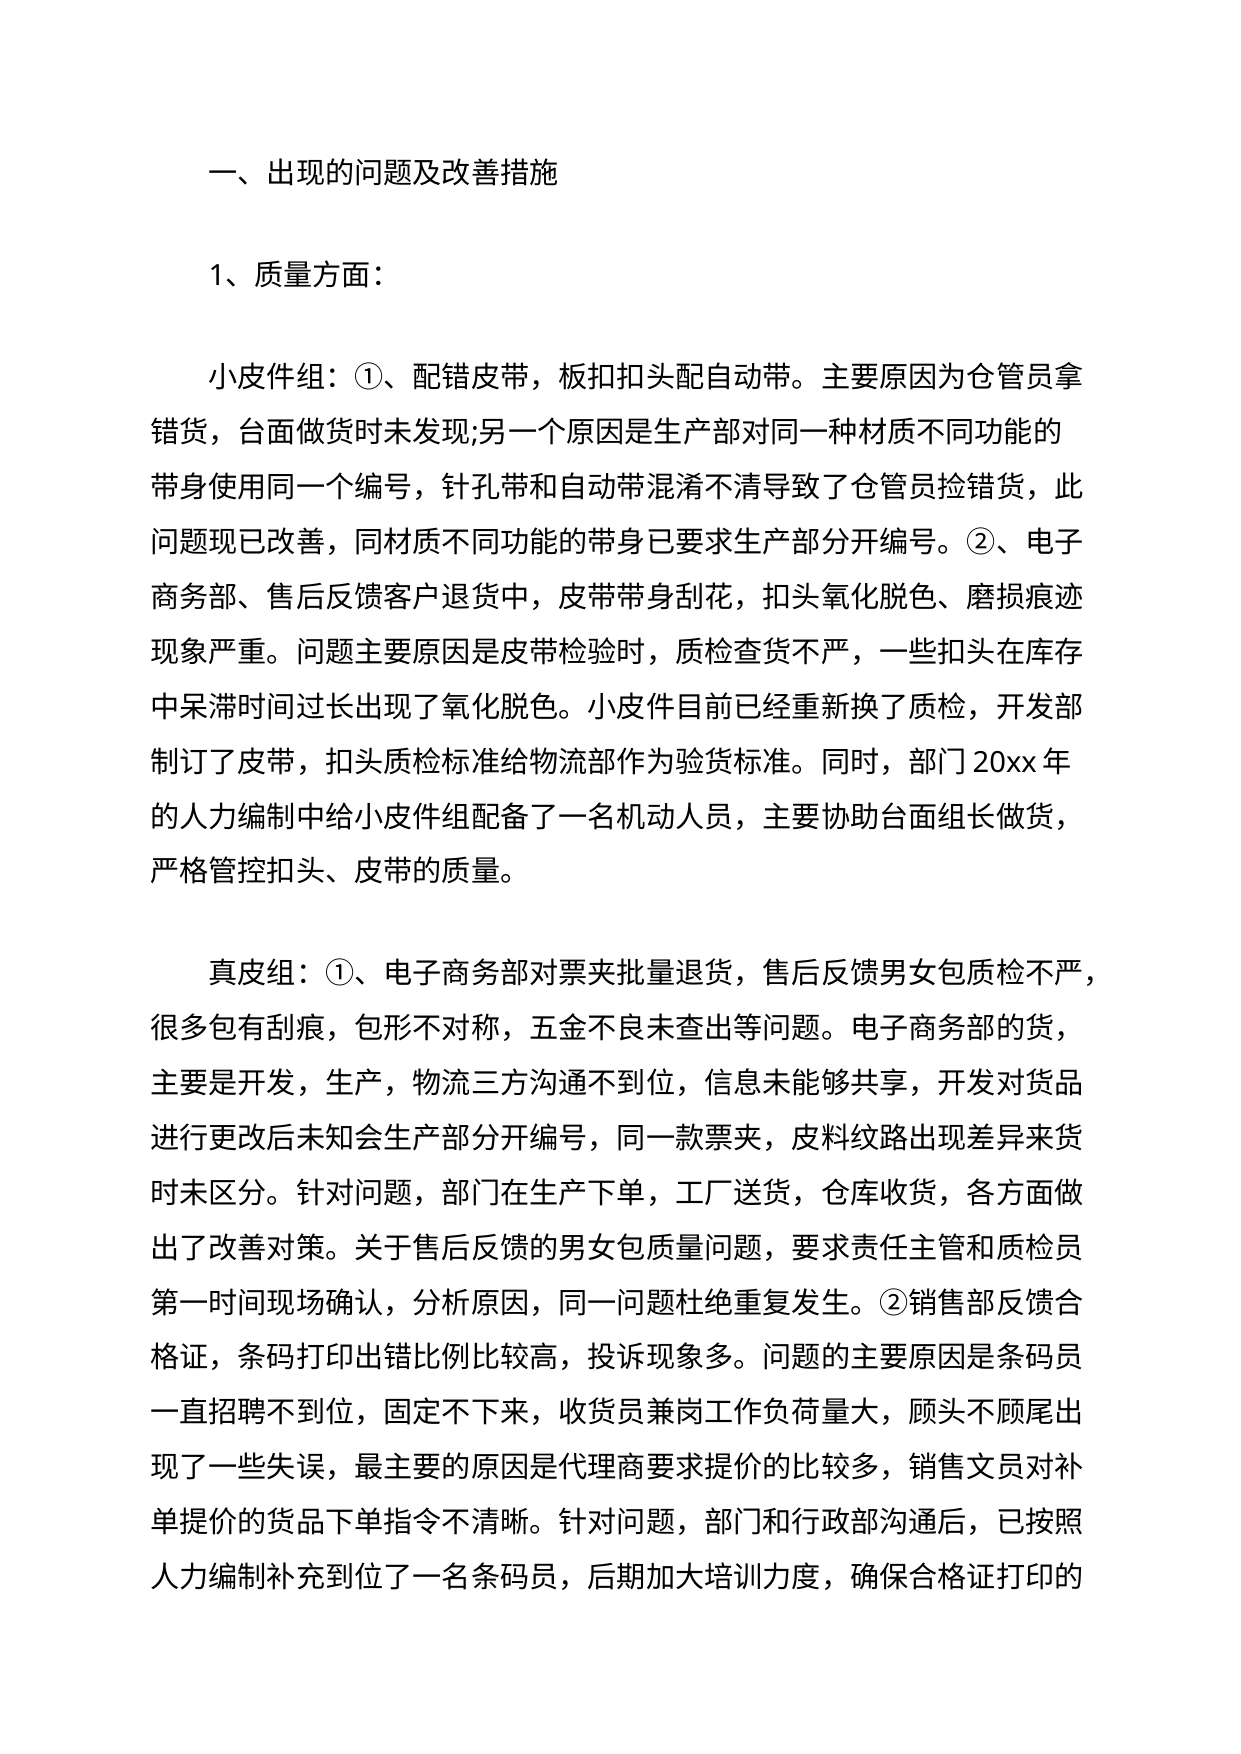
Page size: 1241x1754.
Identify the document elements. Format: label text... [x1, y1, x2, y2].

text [150, 950, 1090, 1596]
text 一、出现的问题及改善措施 [150, 150, 1090, 192]
text 小皮件组：①、配错皮带，板扣扣头配自动带。主要原因为仓管员拿错货，台面做货时未发现;另一个原因是生产部对同一种材质不同功能的带身使用同一个编号，针孔带和自动带混淆不清导致了仓管员捡错货，此问题现已改善，同材质不同功能的带身已要求生产部分开编号。②、电子商务部、售后反馈客户退货中，皮带带身刮花，扣头氧化脱色、磨损痕迹现象严重。问题主要原因是皮带检验时，质检查货不严，一些扣头在库存中呆滞时间过长出现了氧化脱色。小皮件目前已经重新换了质检，开发部制订了皮带，扣头质检标准给物流部作为验货标准。同时，部门20xx年的人力编制中给小皮件组配备了一名机动人员，主要协助台面组长做货，严格管控扣头、皮带的质量。 [150, 354, 1090, 890]
text 1、质量方面： [150, 252, 1090, 294]
